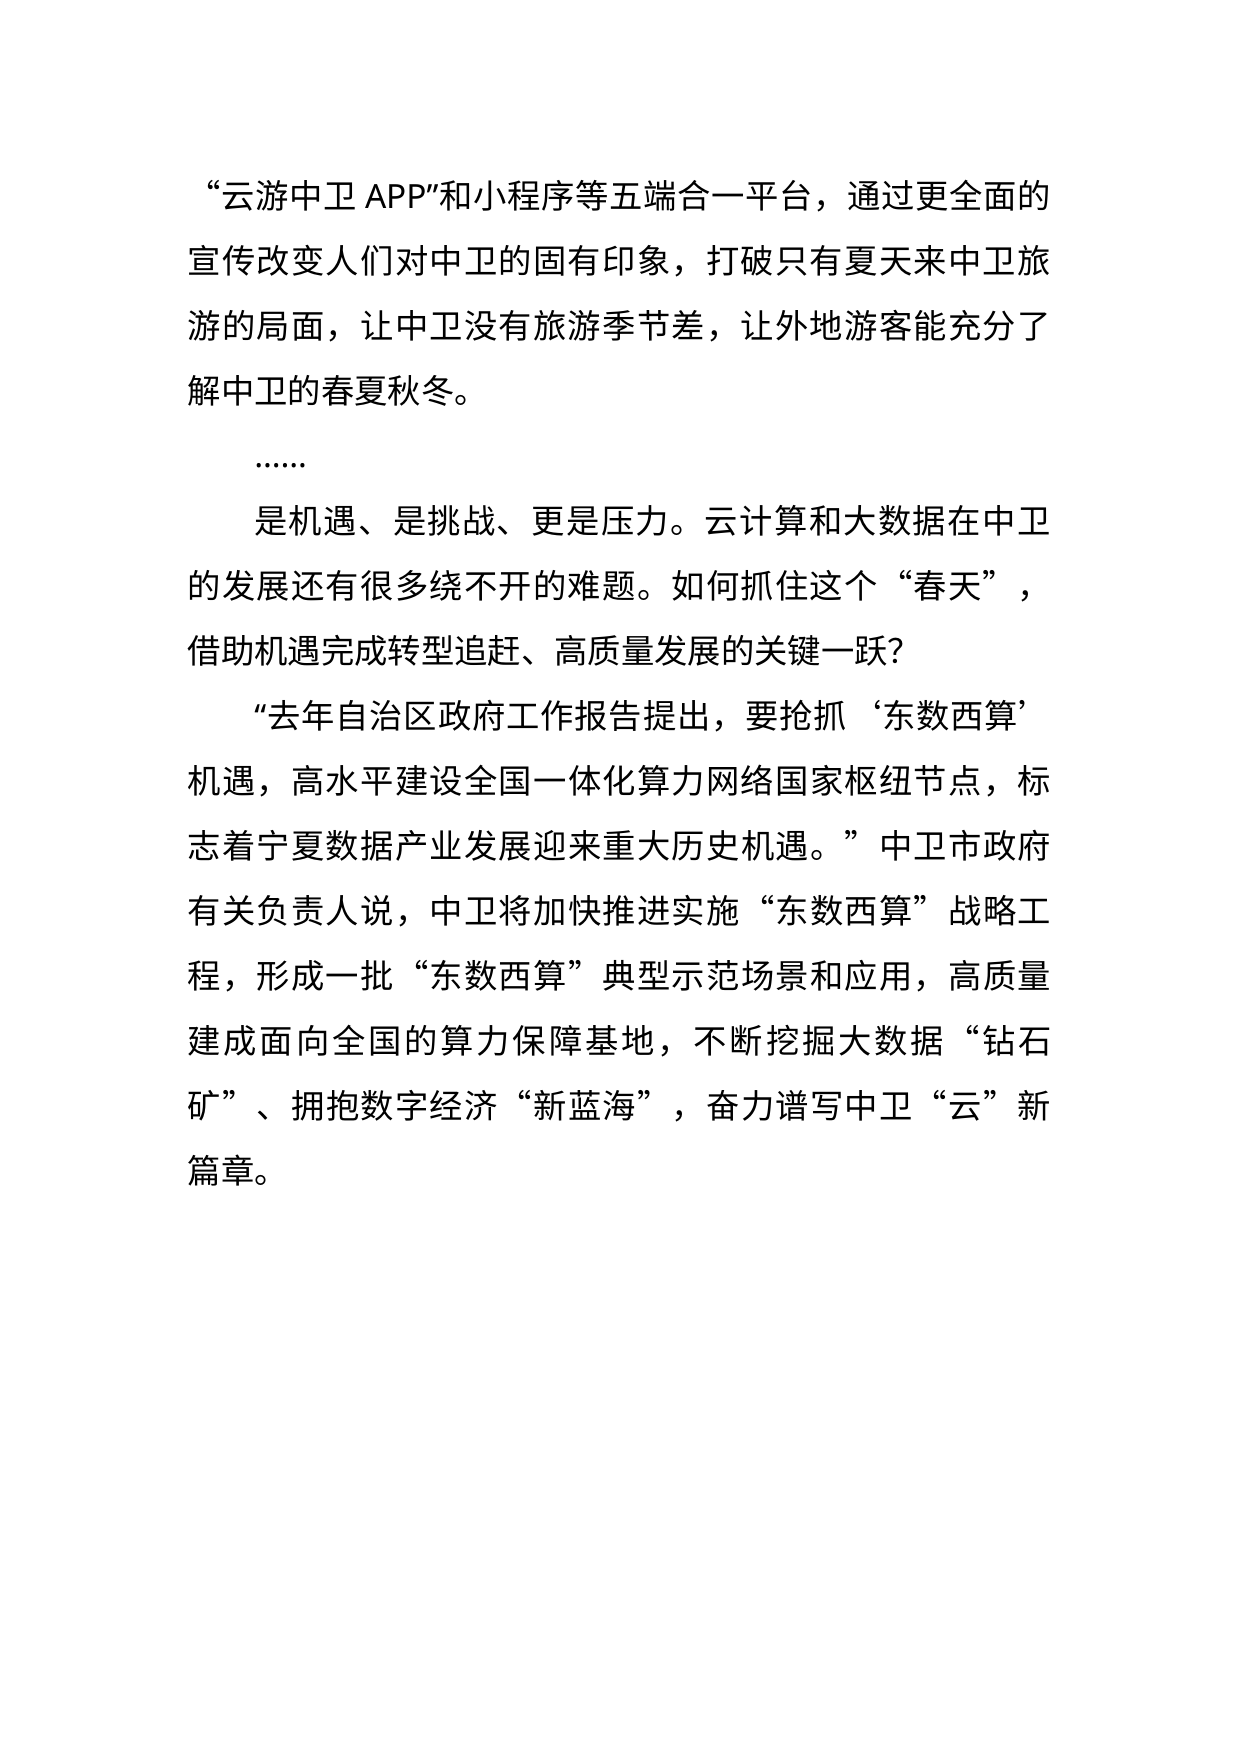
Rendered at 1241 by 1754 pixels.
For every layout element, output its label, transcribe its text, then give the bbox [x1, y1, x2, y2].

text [187, 162, 1053, 422]
text 是机遇、是挑战、更是压力。云计算和大数据在中卫的发展还有很多绕不开的难题。如何抓住这个“春天”，借助机遇完成转型追赶、高质量发展的关键一跃？ [187, 487, 1053, 682]
text “去年自治区政府工作报告提出，要抢抓‘东数西算’机遇，高水平建设全国一体化算力网络国家枢纽节点，标志着宁夏数据产业发展迎来重大历史机遇。”中卫市政府有关负责人说，中卫将加快推进实施“东数西算”战略工程，形成一批“东数西算”典型示范场景和应用，高质量建成面向全国的算力保障基地，不断挖掘大数据“钻石矿”、拥抱数字经济“新蓝海”，奋力谱写中卫“云”新篇章。 [187, 682, 1053, 1202]
text …… [187, 422, 1053, 487]
